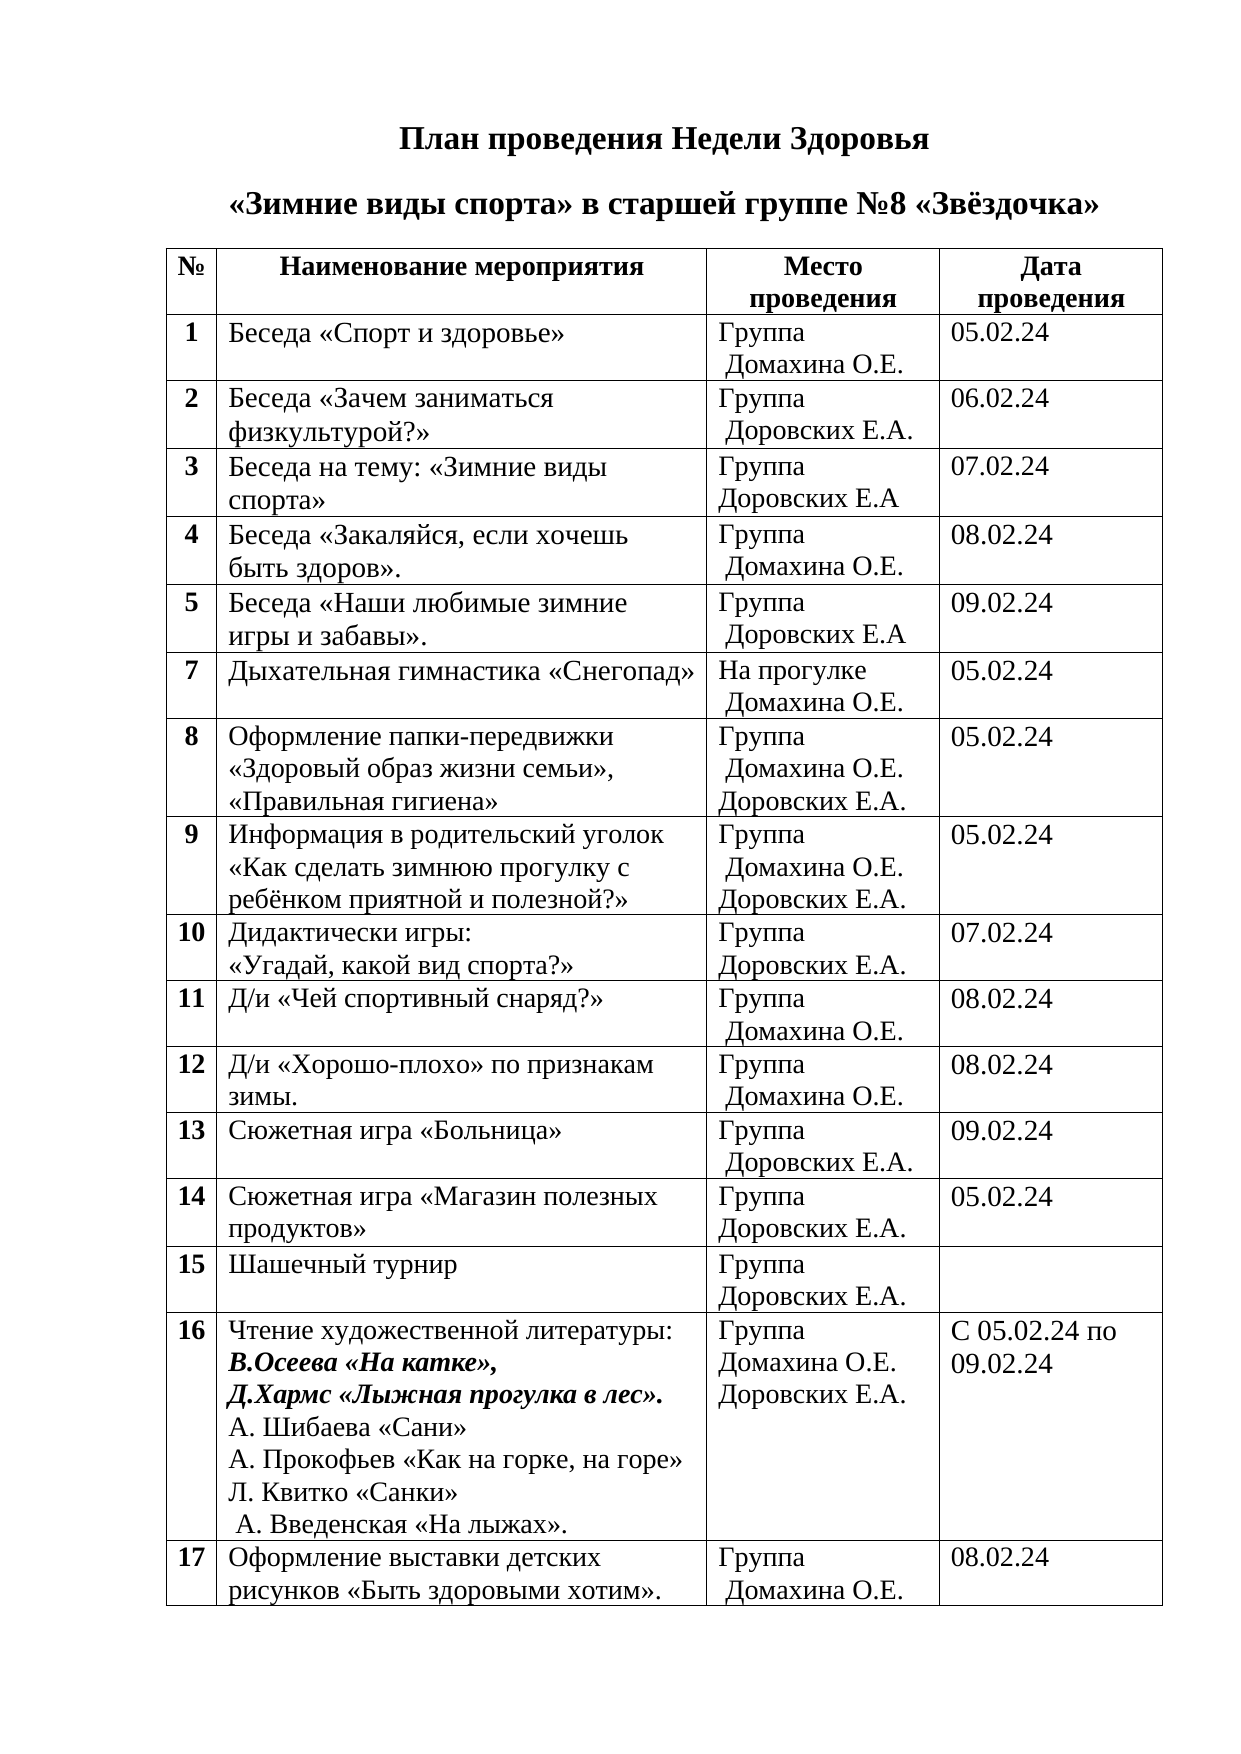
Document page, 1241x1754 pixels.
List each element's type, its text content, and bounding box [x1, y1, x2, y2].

table_cell 06.02.24 [940, 381, 1162, 448]
table_cell 5 [167, 585, 216, 652]
table_cell 07.02.24 [940, 449, 1162, 516]
table_cell Группа Доровских Е.А. [707, 1247, 939, 1312]
table_cell Группа Доровских Е.А. [707, 1179, 939, 1246]
table_cell Д/и «Хорошо-плохо» по признакам зимы. [217, 1047, 706, 1112]
table_cell Дидактически игры: «Угадай, какой вид спорта?» [217, 915, 706, 980]
table_cell 8 [167, 719, 216, 816]
table_cell 09.02.24 [940, 1113, 1162, 1178]
table_cell 11 [167, 981, 216, 1046]
table_cell Беседа «Наши любимые зимние игры и забавы». [217, 585, 706, 652]
table_cell Группа Домахина О.Е. Доровских Е.А. [707, 817, 939, 914]
table_cell Группа Домахина О.Е. [707, 315, 939, 379]
table_cell 09.02.24 [940, 585, 1162, 652]
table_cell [707, 1541, 939, 1605]
table_cell Д/и «Чей спортивный снаряд?» [217, 981, 706, 1046]
table_cell 08.02.24 [940, 981, 1162, 1046]
table_cell 05.02.24 [940, 1179, 1162, 1246]
table_cell 2 [167, 381, 216, 448]
table_cell Группа Доровских Е.А. [707, 1113, 939, 1178]
table_cell 17 [167, 1541, 216, 1605]
table_cell Шашечный турнир [217, 1247, 706, 1312]
table_cell Группа Домахина О.Е. Доровских Е.А. [707, 719, 939, 816]
table_cell 15 [167, 1247, 216, 1312]
table_cell 13 [167, 1113, 216, 1178]
table_cell 10 [167, 915, 216, 980]
table_cell Группа Доровских Е.А. [707, 381, 939, 448]
table_cell Дыхательная гимнастика «Снегопад» [217, 653, 706, 718]
table_cell Сюжетная игра «Магазин полезных продуктов» [217, 1179, 706, 1246]
table_header Место проведения [707, 249, 939, 314]
table_cell Оформление папки-передвижки «Здоровый образ жизни семьи», «Правильная гигиена» [217, 719, 706, 816]
table_cell 05.02.24 [940, 315, 1162, 379]
table_cell Группа Доровских Е.А. [707, 915, 939, 980]
table_cell 05.02.24 [940, 653, 1162, 718]
table_cell 1 [167, 315, 216, 379]
text «Зимние виды спорта» в старшей группе №8 «Звёздочка» [177, 183, 1152, 221]
table_header № [167, 249, 216, 314]
table_cell Группа Доровских Е.А [707, 585, 939, 652]
table_cell Чтение художественной литературы: В.Осеева «На катке», Д.Хармс «Лыжная прогулка в лес». А. Шибаева «Сани» А. Прокофьев «Как на горке, на горе» Л. Квитко «Санки» А. Введенская «На лыжах». [217, 1313, 706, 1539]
table_cell Беседа «Спорт и здоровье» [217, 315, 706, 379]
table_cell Группа Домахина О.Е. Доровских Е.А. [707, 1313, 939, 1539]
table_cell 16 [167, 1313, 216, 1539]
table_cell 05.02.24 [940, 817, 1162, 914]
table_cell 07.02.24 [940, 915, 1162, 980]
table_cell Сюжетная игра «Больница» [217, 1113, 706, 1178]
table_cell 7 [167, 653, 216, 718]
table_cell Беседа на тему: «Зимние виды спорта» [217, 449, 706, 516]
table_cell На прогулке Домахина О.Е. [707, 653, 939, 718]
table_cell Группа Доровских Е.А [707, 449, 939, 516]
table_cell [940, 1247, 1162, 1312]
table_cell С 05.02.24 по 09.02.24 [940, 1313, 1162, 1539]
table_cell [217, 1541, 706, 1605]
table_header Дата проведения [940, 249, 1162, 314]
table_cell 08.02.24 [940, 1047, 1162, 1112]
table_cell 08.02.24 [940, 1541, 1162, 1605]
table_cell Беседа «Зачем заниматься физкультурой?» [217, 381, 706, 448]
table_cell 3 [167, 449, 216, 516]
table_cell 08.02.24 [940, 517, 1162, 584]
table_cell Группа Домахина О.Е. [707, 1047, 939, 1112]
table_cell Группа Домахина О.Е. [707, 517, 939, 584]
table_cell 4 [167, 517, 216, 584]
table_cell Группа Домахина О.Е. [707, 981, 939, 1046]
table_cell Беседа «Закаляйся, если хочешь быть здоров». [217, 517, 706, 584]
table_cell 05.02.24 [940, 719, 1162, 816]
table_cell 12 [167, 1047, 216, 1112]
table_cell 9 [167, 817, 216, 914]
text План проведения Недели Здоровья [177, 118, 1152, 156]
table_cell Информация в родительский уголок «Как сделать зимнюю прогулку с ребёнком приятной и полезной?» [217, 817, 706, 914]
table_cell 14 [167, 1179, 216, 1246]
table_header Наименование мероприятия [217, 249, 706, 314]
